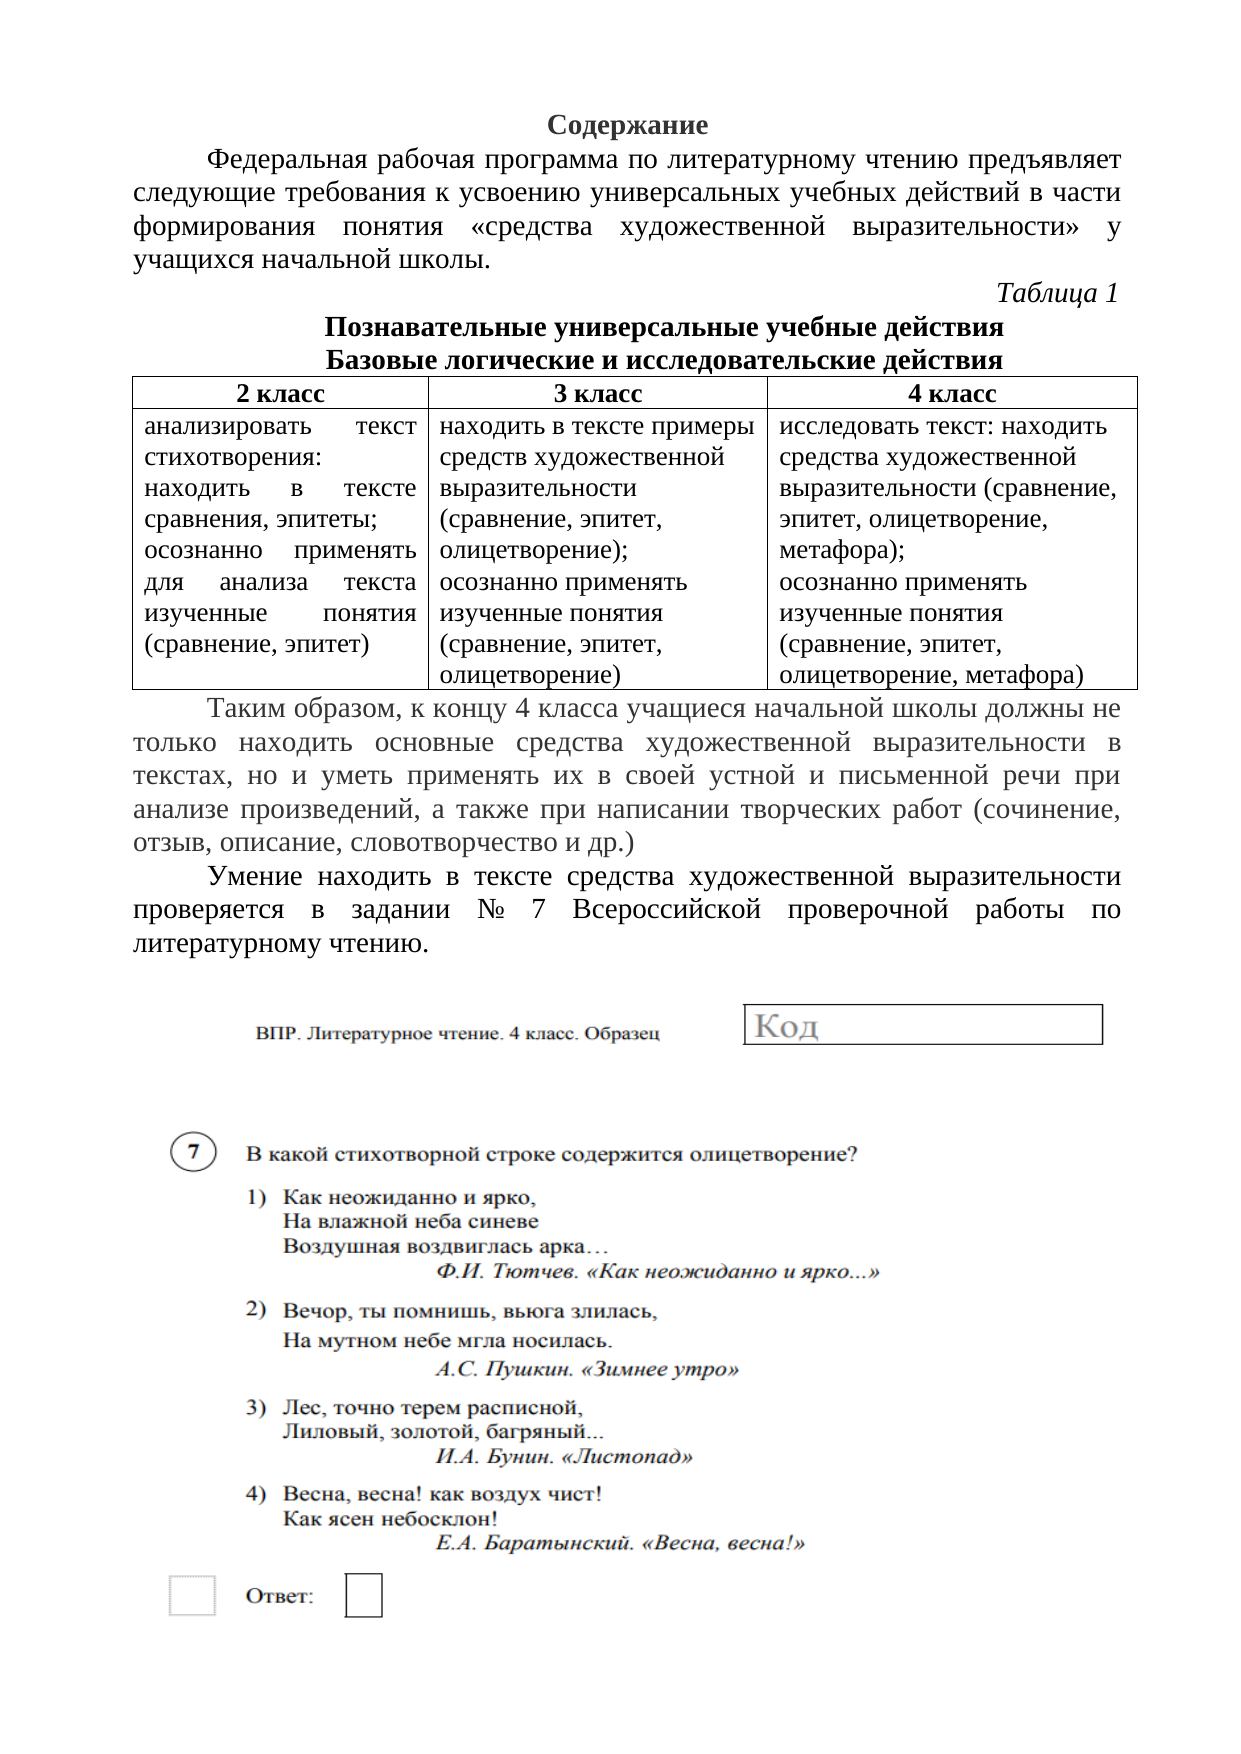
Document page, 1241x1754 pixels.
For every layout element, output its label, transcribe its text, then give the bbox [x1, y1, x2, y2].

table_header 2 класс [133, 377, 428, 408]
table_header 4 класс [768, 377, 1137, 408]
picture [132, 992, 1137, 1643]
table_cell находить в тексте примеры средств художественной выразительности (сравнение, эпитет, олицетворение); осознанно применять изученные понятия (сравнение, эпитет, олицетворение) [429, 409, 767, 689]
text Познавательные универсальные учебные действия [133, 309, 1122, 342]
text Федеральная рабочая программа по литературному чтению предъявляет следующие требования к усвоению универсальных учебных действий в части формирования понятия «средства художественной выразительности» у учащихся начальной школы. [133, 141, 1122, 275]
table_cell исследовать текст: находить средства художественной выразительности (сравнение, эпитет, олицетворение, метафора); осознанно применять изученные понятия (сравнение, эпитет, олицетворение, метафора) [768, 409, 1137, 689]
text Базовые логические и исследовательские действия [133, 342, 1122, 376]
table_header 3 класс [429, 377, 767, 408]
table_cell анализировать текст стихотворения: находить в тексте сравнения, эпитеты; осознанно применять для анализа текста изученные понятия (сравнение, эпитет) [133, 409, 428, 689]
text Умение находить в тексте средства художественной выразительности проверяется в задании № 7 Всероссийской проверочной работы по литературному чтению. [133, 858, 1122, 959]
text Содержание [133, 107, 1122, 141]
text Таким образом, к концу 4 класса учащиеся начальной школы должны не только находить основные средства художественной выразительности в текстах, но и уметь применять их в своей устной и письменной речи при анализе произведений, а также при написании творческих работ (сочинение, отзыв, описание, словотворчество и др.) [133, 690, 1122, 858]
text Таблица 1 [133, 275, 1122, 309]
